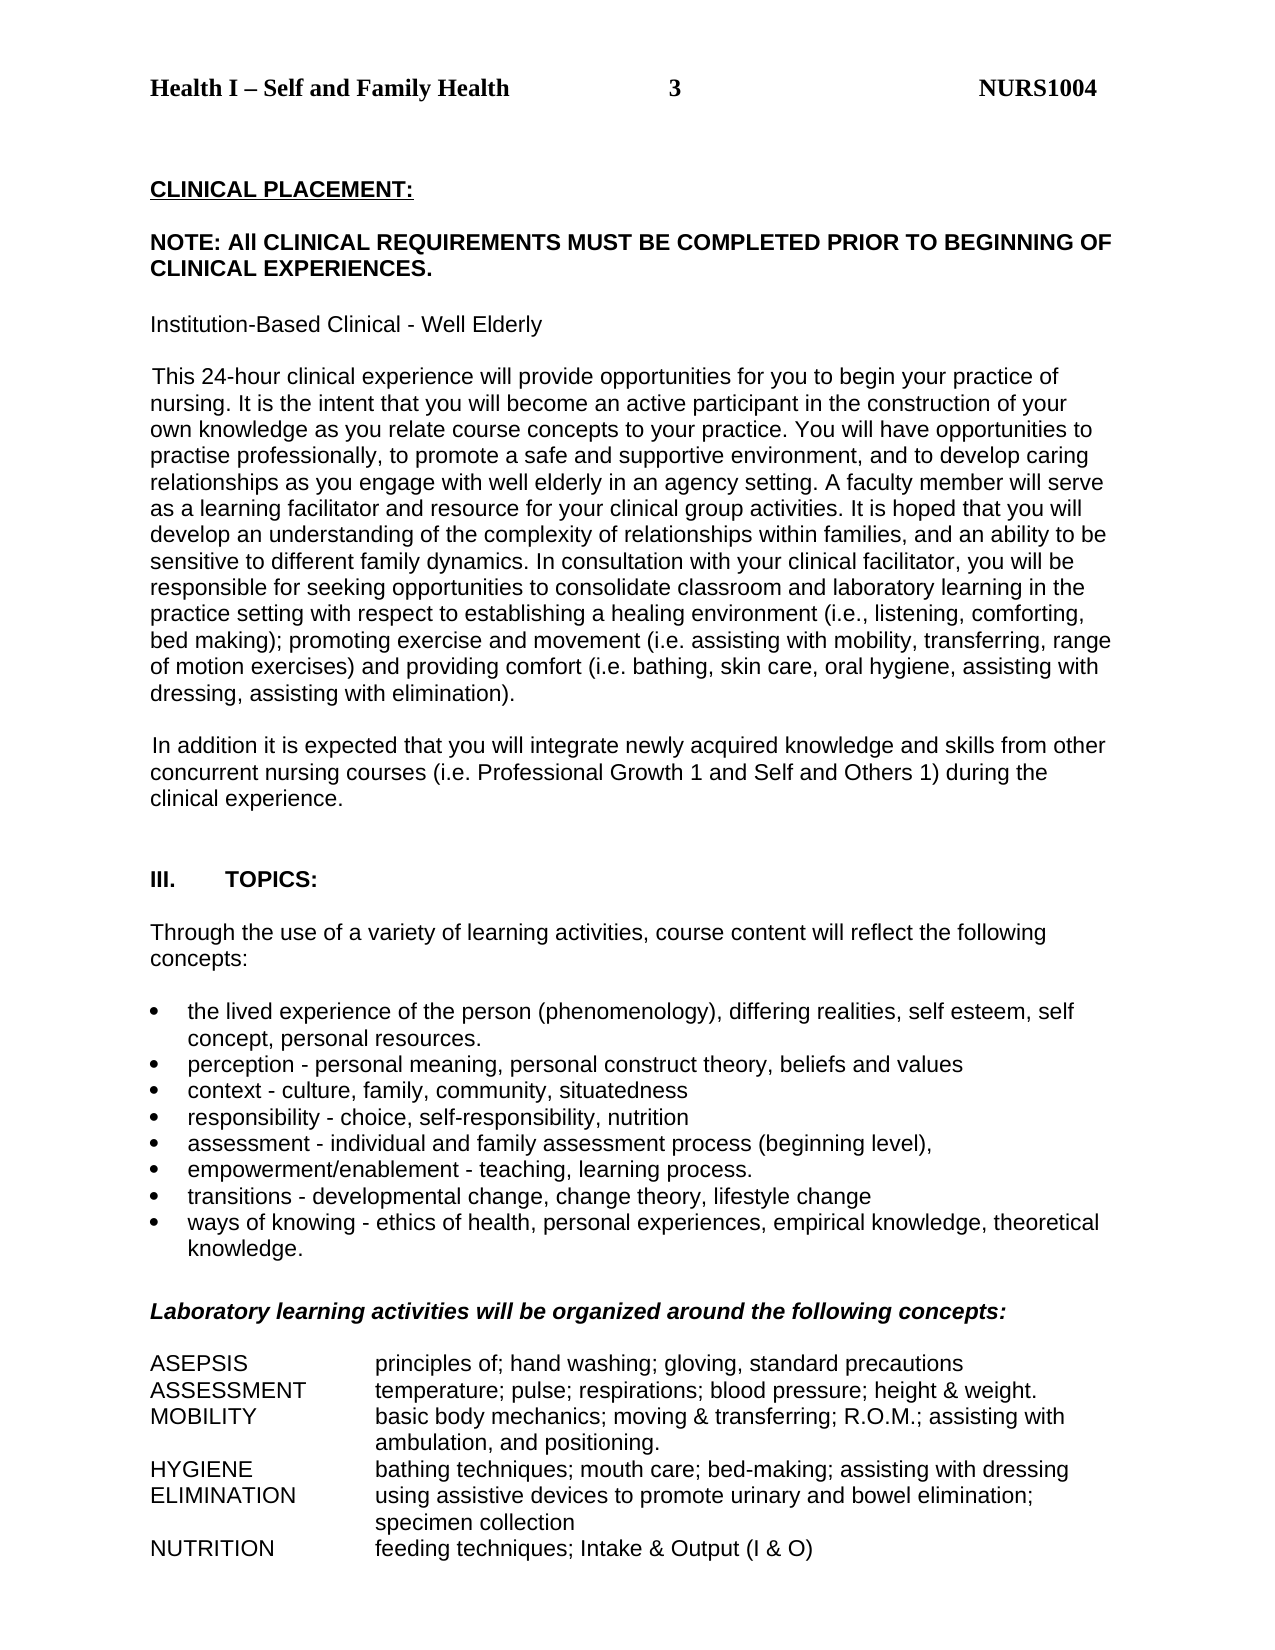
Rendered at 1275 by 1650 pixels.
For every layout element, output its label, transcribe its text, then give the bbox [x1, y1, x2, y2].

table_cell Laboratory learning activities will be organized around the following concepts: ASEPSIS principles of; hand washing; gloving, standard precautions ASSESSMENT temperature; pulse; respirations; blood pressure; height & weight. MOBILITY basic body mechanics; moving & transferring; R.O.M.; assisting with ambulation, and positioning. HYGIENE bathing techniques; mouth care; bed-making; assisting with dressing ELIMINATION using assistive devices to promote urinary and bowel elimination; specimen collection NUTRITION feeding techniques; Intake & Output (I & O) [139, 1298, 1126, 1566]
table_header TOPICS: Through the use of a variety of learning activities, course content will reflect the following concepts: the lived experience of the person (phenomenology), differing realities, self esteem, self concept, personal resources. perception - personal meaning, personal construct theory, beliefs and values context - culture, family, community, situatedness responsibility - choice, self-responsibility, nutrition assessment - individual and family assessment process (beginning level), empowerment/enablement - teaching, learning process. transitions - developmental change, change theory, lifestyle change ways of knowing - ethics of health, personal experiences, empirical knowledge, theoretical knowledge. [139, 866, 1126, 1298]
table_header CLINICAL PLACEMENT: NOTE: All CLINICAL REQUIREMENTS MUST BE COMPLETED PRIOR TO BEGINNING OF CLINICAL EXPERIENCES. Institution-Based Clinical - Well Elderly This 24-hour clinical experience will provide opportunities for you to begin your practice of nursing. It is the intent that you will become an active participant in the construction of your own knowledge as you relate course concepts to your practice. You will have opportunities to practise professionally, to promote a safe and supportive environment, and to develop caring relationships as you engage with well elderly in an agency setting. A faculty member will serve as a learning facilitator and resource for your clinical group activities. It is hoped that you will develop an understanding of the complexity of relationships within families, and an ability to be sensitive to different family dynamics. In consultation with your clinical facilitator, you will be responsible for seeking opportunities to consolidate classroom and laboratory learning in the practice setting with respect to establishing a healing environment (i.e., listening, comforting, bed making); promoting exercise and movement (i.e. assisting with mobility, transferring, range of motion exercises) and providing comfort (i.e. bathing, skin care, oral hygiene, assisting with dressing, assisting with elimination). In addition it is expected that you will integrate newly acquired knowledge and skills from other concurrent nursing courses (i.e. Professional Growth 1 and Self and Others 1) during the clinical experience. [139, 150, 1126, 838]
